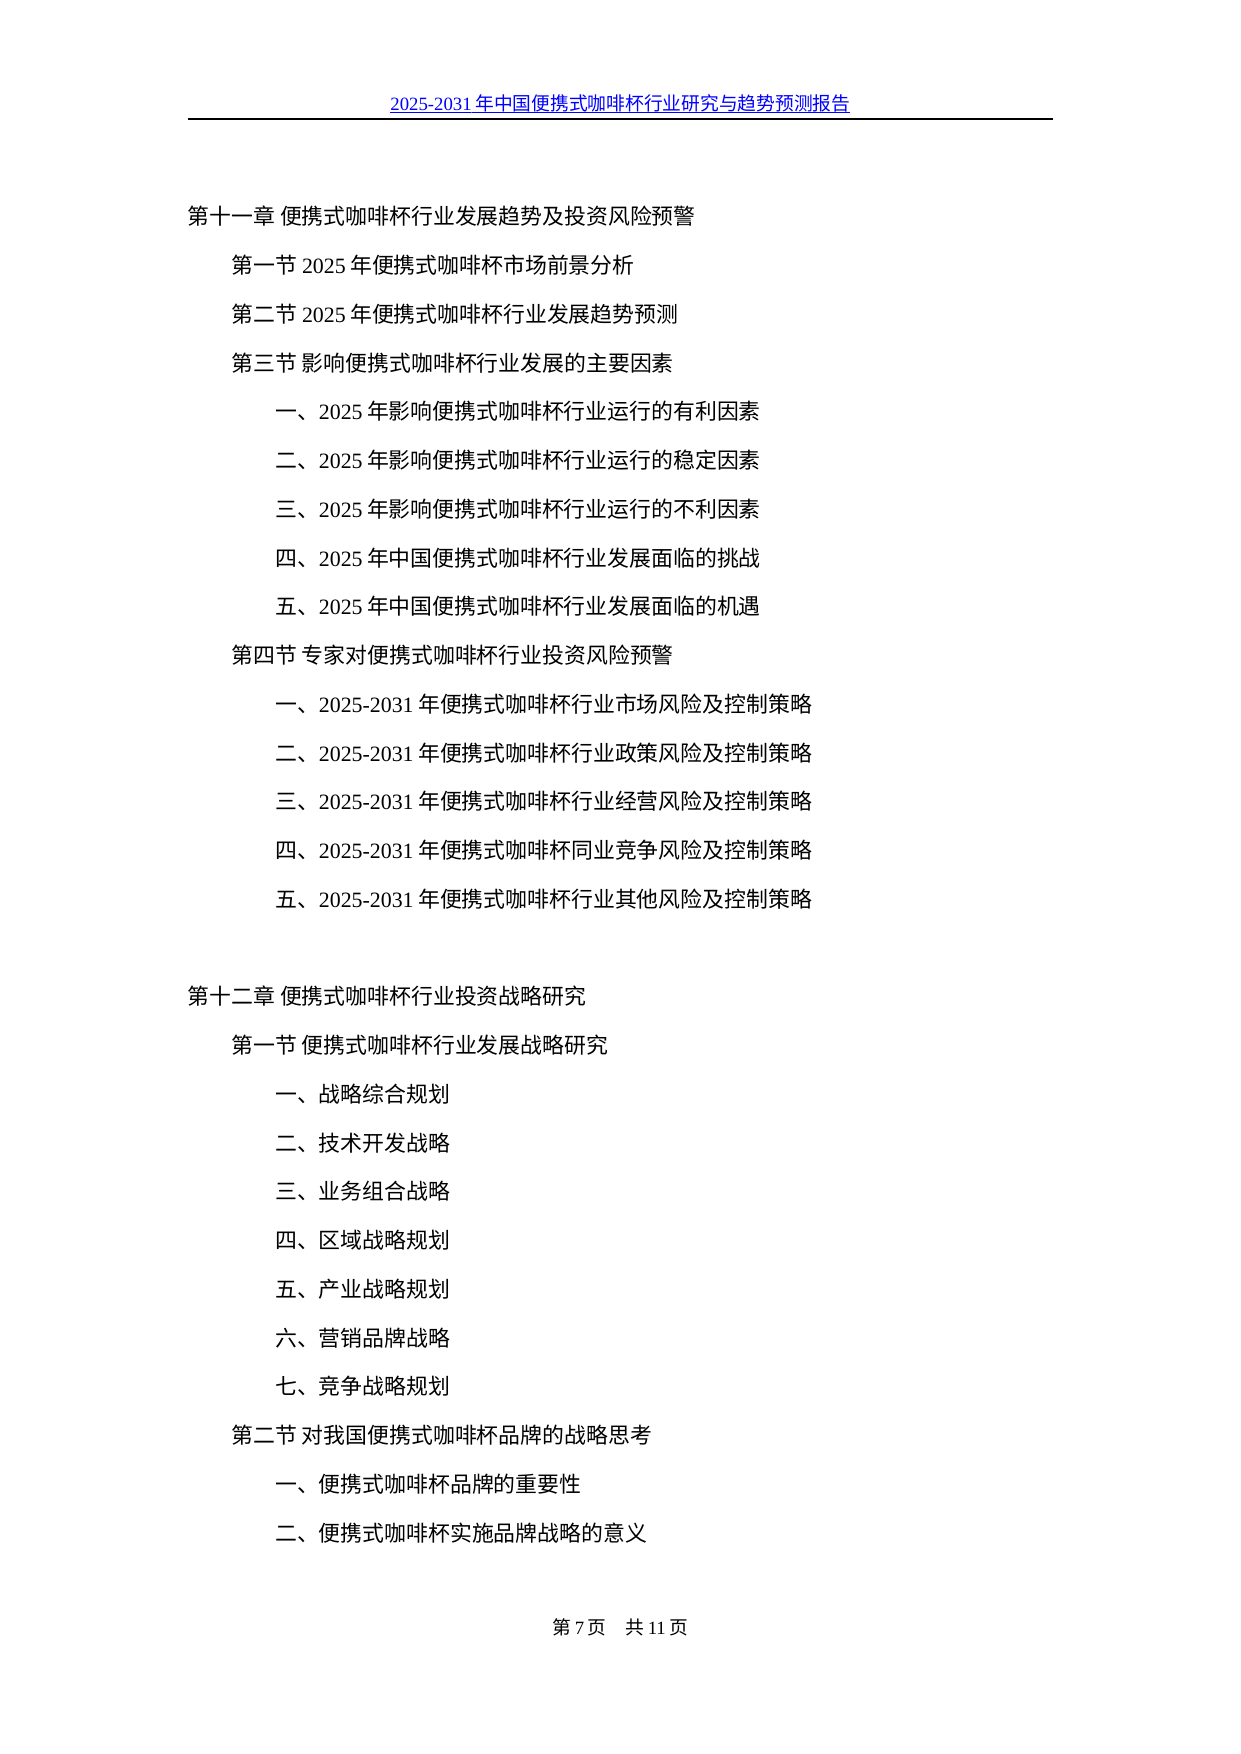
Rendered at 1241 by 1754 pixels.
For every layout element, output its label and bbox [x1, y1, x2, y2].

text [187, 150, 1053, 1548]
